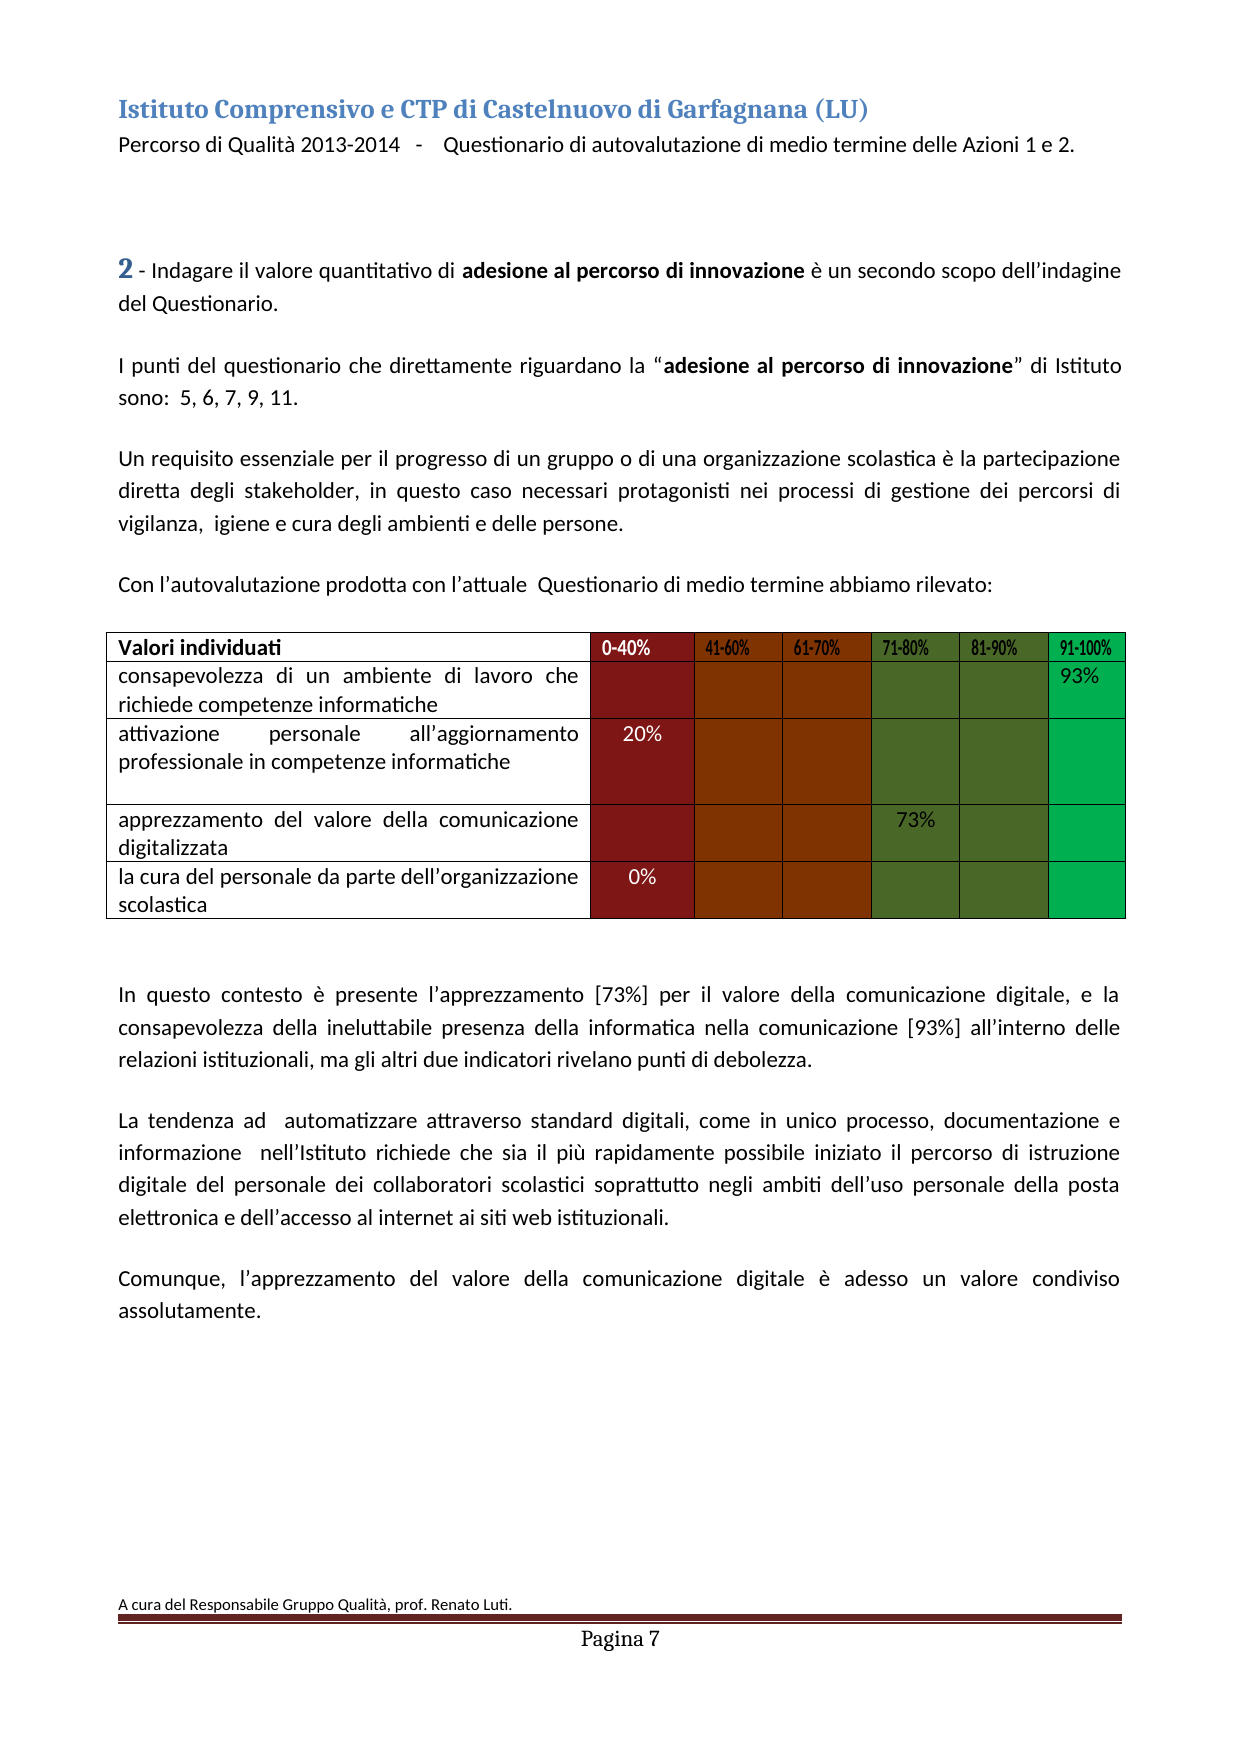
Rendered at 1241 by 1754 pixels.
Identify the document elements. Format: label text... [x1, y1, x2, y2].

table_header Valori individuati [107, 633, 590, 661]
table_cell [1049, 805, 1125, 861]
table_cell 73% [872, 805, 959, 861]
text In questo contesto è presente l’apprezzamento [73%] per il valore della comunicazione digitale, e la consapevolezza della ineluttabile presenza della informatica nella comunicazione [93%] all’interno delle relazioni istituzionali, ma gli altri due indicatori rivelano punti di debolezza. [118, 981, 1122, 1073]
table_cell [783, 805, 871, 861]
table_cell apprezzamento del valore della comunicazione digitalizzata [107, 805, 590, 861]
table_cell [960, 662, 1048, 718]
table_cell [872, 862, 959, 918]
table_cell [1049, 862, 1125, 918]
table_cell 93% [1049, 662, 1125, 718]
table_cell la cura del personale da parte dell’organizzazione scolastica [107, 862, 590, 918]
text La tendenza ad automatizzare attraverso standard digitali, come in unico processo, documentazione e informazione nell’Istituto richiede che sia il più rapidamente possibile iniziato il percorso di istruzione digitale del personale dei collaboratori scolastici soprattutto negli ambiti dell’uso personale della posta elettronica e dell’accesso al internet ai siti web istituzionali. [118, 1106, 1122, 1231]
table_cell [695, 862, 782, 918]
table_cell [960, 862, 1048, 918]
text 2 - Indagare il valore quantitativo di adesione al percorso di innovazione è un secondo scopo dell’indagine del Questionario. [118, 252, 1122, 318]
table_header 41-60% [695, 633, 782, 661]
table_header 91-100% [1049, 633, 1125, 661]
text Con l’autovalutazione prodotta con l’attuale Questionario di medio termine abbiamo rilevato: [118, 570, 1122, 598]
text Un requisito essenziale per il progresso di un gruppo o di una organizzazione scolastica è la partecipazione diretta degli stakeholder, in questo caso necessari protagonisti nei processi di gestione dei percorsi di vigilanza, igiene e cura degli ambienti e delle persone. [118, 444, 1122, 537]
table_header 71-80% [872, 633, 959, 661]
table_cell [591, 805, 694, 861]
table_cell 0% [591, 862, 694, 918]
table_cell [872, 719, 959, 804]
table_cell [1049, 719, 1125, 804]
table_cell attivazione personale all’aggiornamento professionale in competenze informatiche [107, 719, 590, 804]
table_cell 20% [591, 719, 694, 804]
table_header 0-40% [591, 633, 694, 661]
table_cell [695, 662, 782, 718]
table_cell [783, 662, 871, 718]
text I punti del questionario che direttamente riguardano la “adesione al percorso di innovazione” di Istituto sono: 5, 6, 7, 9, 11. [118, 351, 1122, 411]
table_cell consapevolezza di un ambiente di lavoro che richiede competenze informatiche [107, 662, 590, 718]
table_header 81-90% [960, 633, 1048, 661]
table_cell [783, 719, 871, 804]
text Comunque, l’apprezzamento del valore della comunicazione digitale è adesso un valore condiviso assolutamente. [118, 1264, 1122, 1324]
table_cell [695, 805, 782, 861]
table_cell [591, 662, 694, 718]
table_cell [960, 805, 1048, 861]
table_cell [872, 662, 959, 718]
table_cell [960, 719, 1048, 804]
table_cell [783, 862, 871, 918]
table_header 61-70% [783, 633, 871, 661]
table_cell [695, 719, 782, 804]
